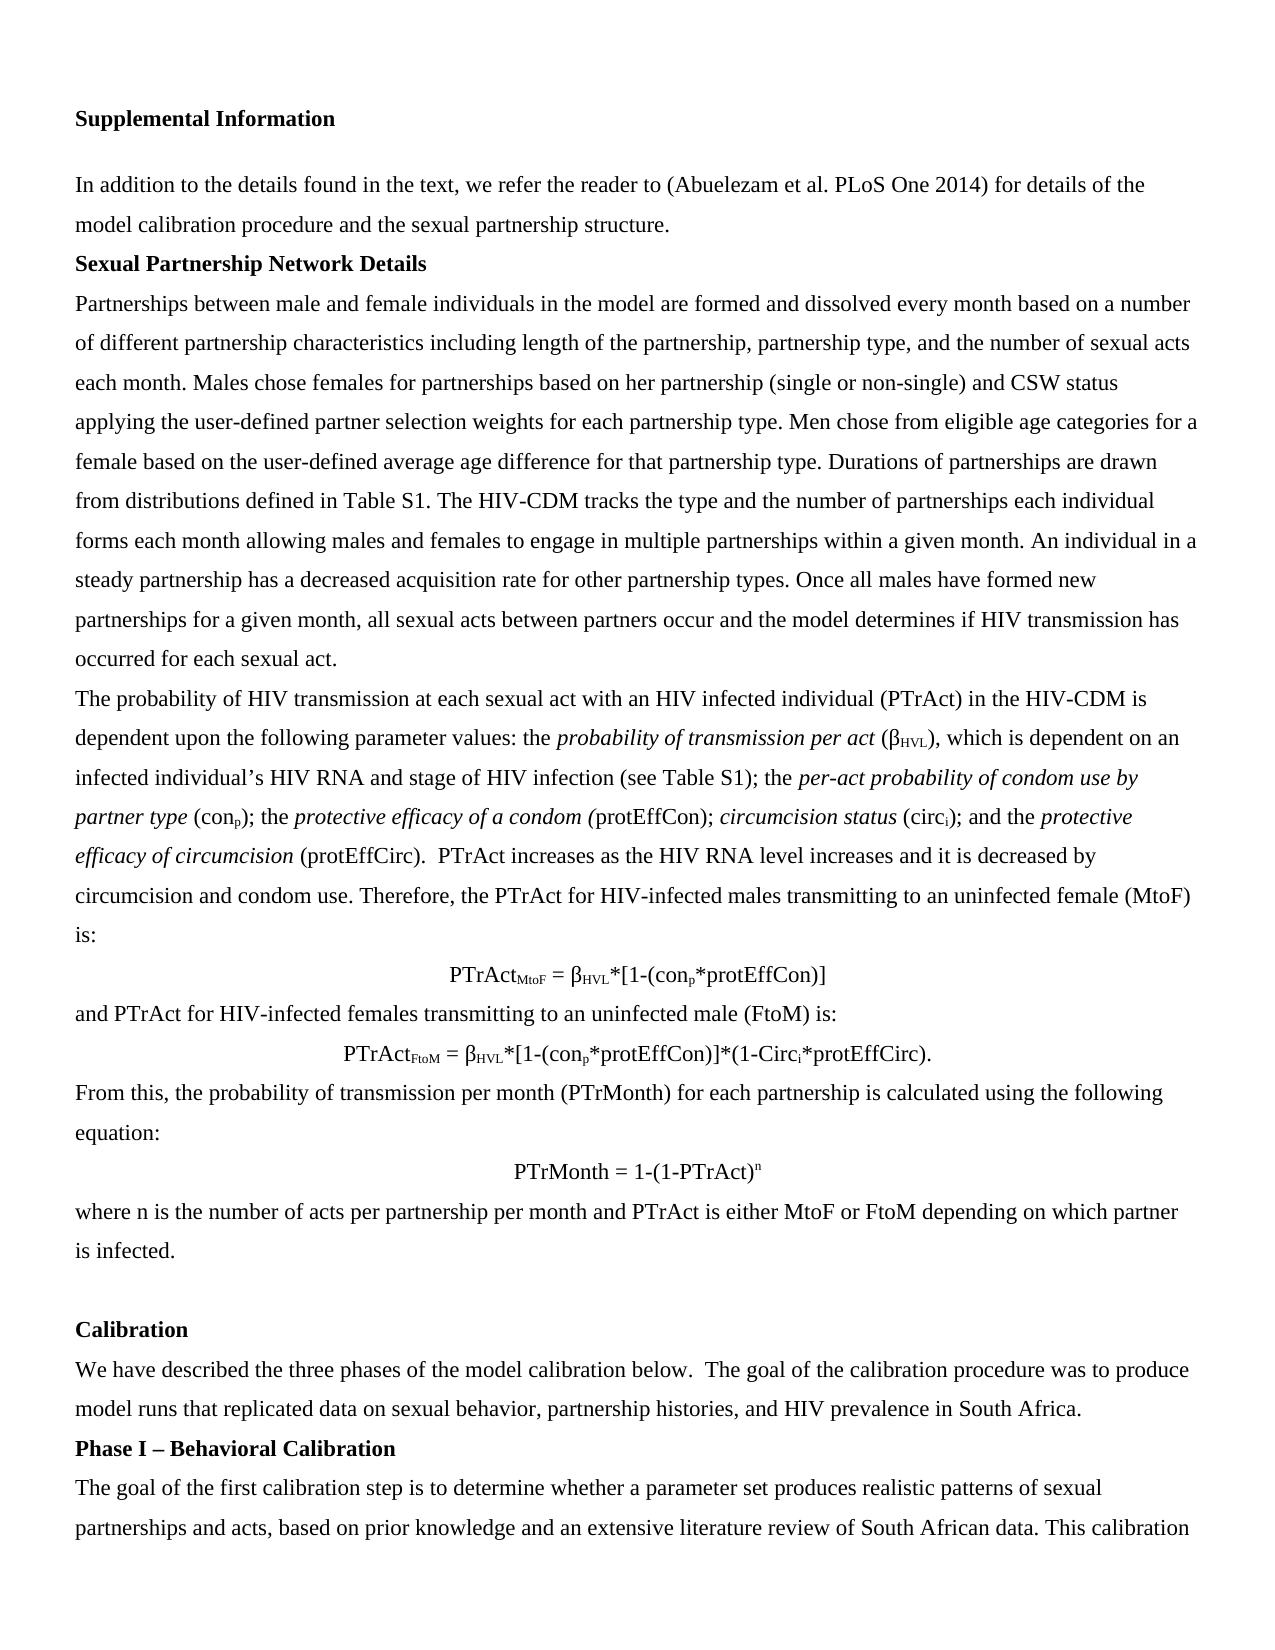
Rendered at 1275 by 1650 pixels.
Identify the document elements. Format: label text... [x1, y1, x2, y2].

text From this, the probability of transmission per month (PTrMonth) for each partnership is calculated using the following equation: [75, 1079, 1200, 1145]
text Supplemental Information [75, 106, 1200, 132]
text Partnerships between male and female individuals in the model are formed and dissolved every month based on a number of different partnership characteristics including length of the partnership, partnership type, and the number of sexual acts each month. Males chose females for partnerships based on her partnership (single or non-single) and CSW status applying the user-defined partner selection weights for each partnership type. Men chose from eligible age categories for a female based on the user-defined average age difference for that partnership type. Durations of partnerships are drawn from distributions defined in Table S1. The HIV-CDM tracks the type and the number of partnerships each individual forms each month allowing males and females to engage in multiple partnerships within a given month. An individual in a steady partnership has a decreased acquisition rate for other partnership types. Once all males have formed new partnerships for a given month, all sexual acts between partners occur and the model determines if HIV transmission has occurred for each sexual act. [75, 290, 1200, 671]
text PTrActMtoF = βHVL*[1-(conp*protEffCon)] [75, 961, 1200, 987]
text In addition to the details found in the text, we refer the reader to (Abuelezam et al. PLoS One 2014) for details of the model calibration procedure and the sexual partnership structure. [75, 171, 1200, 237]
text We have described the three phases of the model calibration below. The goal of the calibration procedure was to produce model runs that replicated data on sexual behavior, partnership histories, and HIV prevalence in South Africa. [75, 1356, 1200, 1422]
text PTrMonth = 1-(1-PTrAct)n [75, 1158, 1200, 1185]
text Sexual Partnership Network Details [75, 250, 1200, 277]
text and PTrAct for HIV-infected females transmitting to an uninfected male (FtoM) is: [75, 1000, 1200, 1027]
text Calibration [75, 1316, 1200, 1343]
text The probability of HIV transmission at each sexual act with an HIV infected individual (PTrAct) in the HIV-CDM is dependent upon the following parameter values: the probability of transmission per act (βHVL), which is dependent on an infected individual’s HIV RNA and stage of HIV infection (see Table S1); the per-act probability of condom use by partner type (conp); the protective efficacy of a condom (protEffCon); circumcision status (circi); and the protective efficacy of circumcision (protEffCirc). PTrAct increases as the HIV RNA level increases and it is decreased by circumcision and condom use. Therefore, the PTrAct for HIV-infected males transmitting to an uninfected female (MtoF) is: [75, 684, 1200, 948]
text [75, 1474, 1200, 1540]
text PTrActFtoM = βHVL*[1-(conp*protEffCon)]*(1-Circi*protEffCirc). [75, 1040, 1200, 1066]
text where n is the number of acts per partnership per month and PTrAct is either MtoF or FtoM depending on which partner is infected. [75, 1198, 1200, 1264]
text Phase I – Behavioral Calibration [75, 1435, 1200, 1461]
